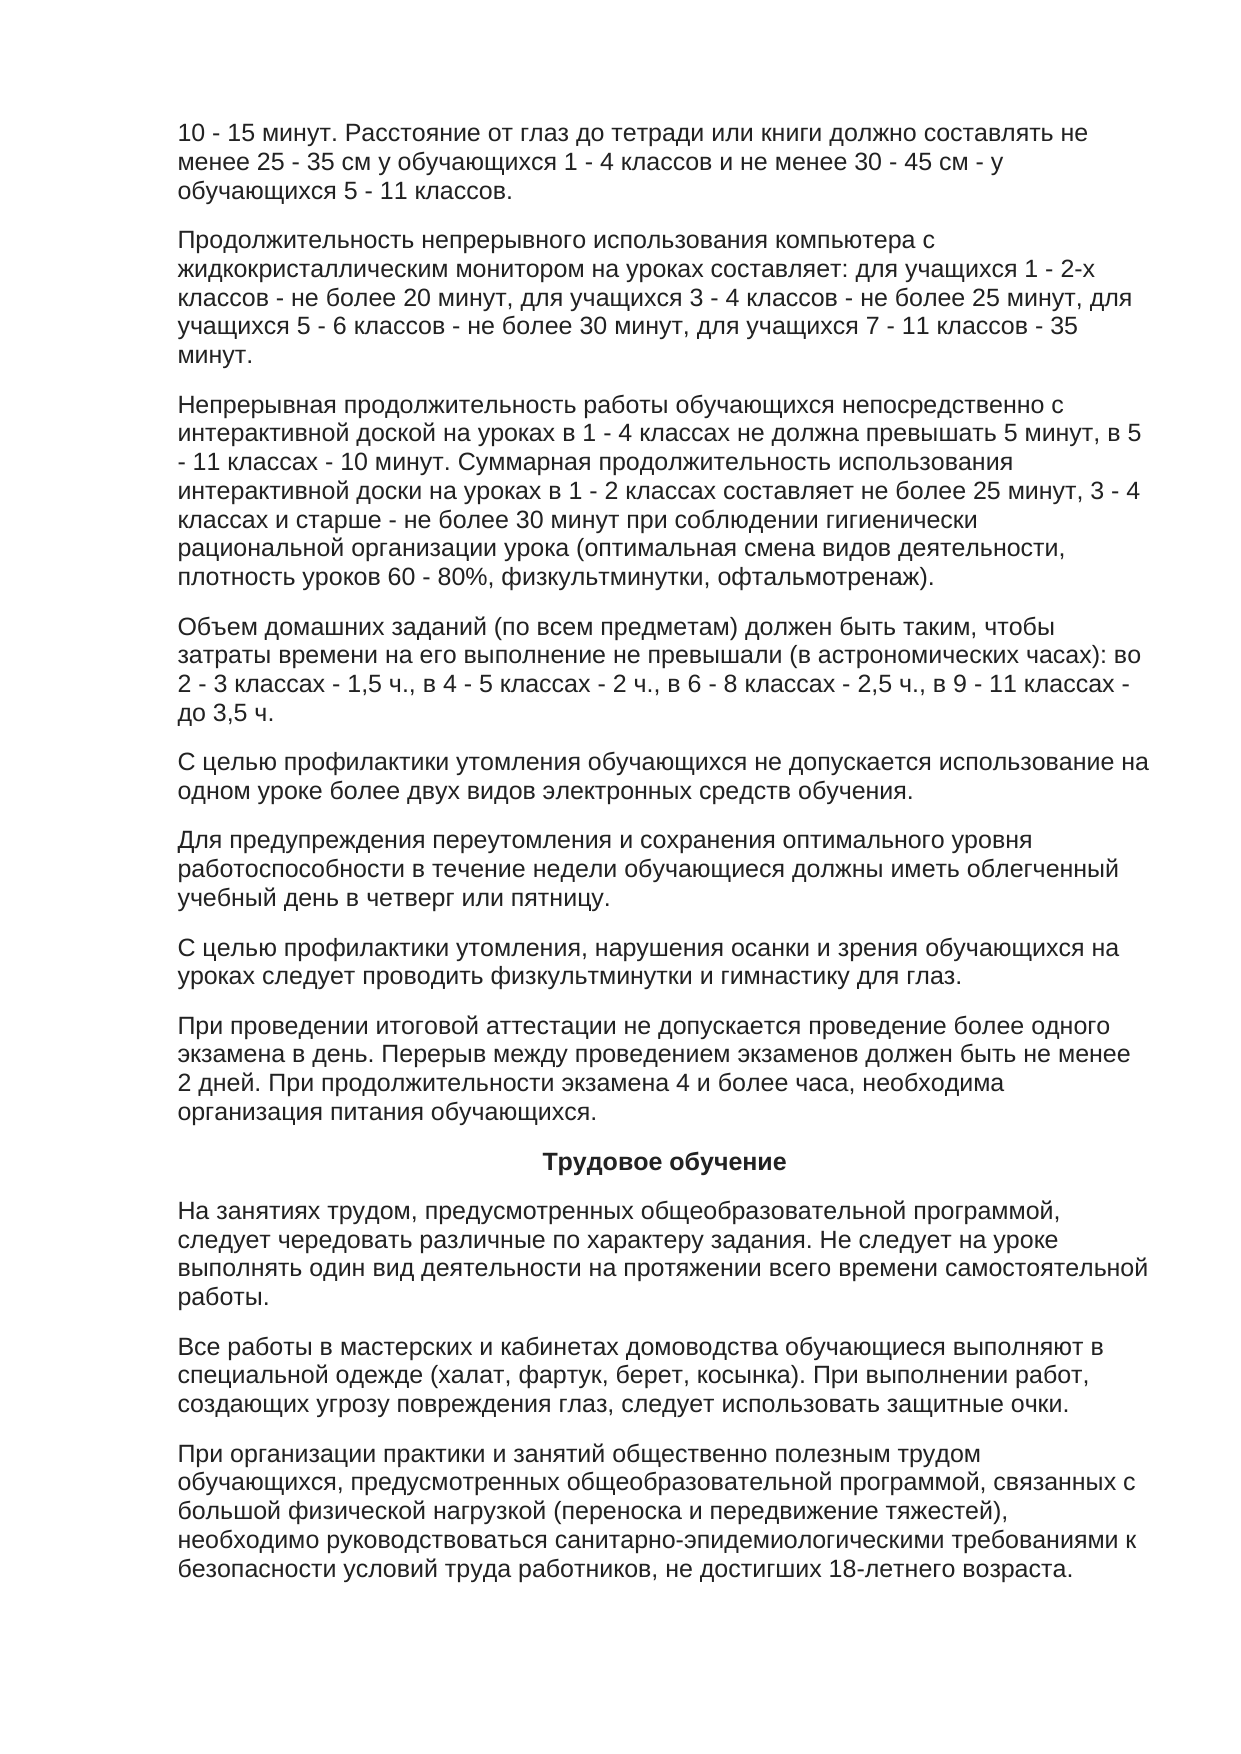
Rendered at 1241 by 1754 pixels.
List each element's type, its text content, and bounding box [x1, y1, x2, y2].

text С целью профилактики утомления обучающихся не допускается использование на одном уроке более двух видов электронных средств обучения. [177, 747, 1152, 805]
text Для предупреждения переутомления и сохранения оптимального уровня работоспособности в течение недели обучающиеся должны иметь облегченный учебный день в четверг или пятницу. [177, 826, 1152, 912]
text При проведении итоговой аттестации не допускается проведение более одного экзамена в день. Перерыв между проведением экзаменов должен быть не менее 2 дней. При продолжительности экзамена 4 и более часа, необходима организация питания обучающихся. [177, 1011, 1152, 1126]
text При организации практики и занятий общественно полезным трудом обучающихся, предусмотренных общеобразовательной программой, связанных с большой физической нагрузкой (переноска и передвижение тяжестей), необходимо руководствоваться санитарно-эпидемиологическими требованиями к безопасности условий труда работников, не достигших 18-летнего возраста. [177, 1439, 1152, 1582]
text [177, 118, 1152, 204]
text Непрерывная продолжительность работы обучающихся непосредственно с интерактивной доской на уроках в 1 - 4 классах не должна превышать 5 минут, в 5 - 11 классах - 10 минут. Суммарная продолжительность использования интерактивной доски на уроках в 1 - 2 классах составляет не более 25 минут, 3 - 4 классах и старше - не более 30 минут при соблюдении гигиенически рациональной организации урока (оптимальная смена видов деятельности, плотность уроков 60 - 80%, физкультминутки, офтальмотренаж). [177, 389, 1152, 591]
text С целью профилактики утомления, нарушения осанки и зрения обучающихся на уроках следует проводить физкультминутки и гимнастику для глаз. [177, 932, 1152, 990]
text Все работы в мастерских и кабинетах домоводства обучающиеся выполняют в специальной одежде (халат, фартук, берет, косынка). При выполнении работ, создающих угрозу повреждения глаз, следует использовать защитные очки. [177, 1332, 1152, 1418]
text Трудовое обучение [177, 1146, 1152, 1175]
text Объем домашних заданий (по всем предметам) должен быть таким, чтобы затраты времени на его выполнение не превышали (в астрономических часах): во 2 - 3 классах - 1,5 ч., в 4 - 5 классах - 2 ч., в 6 - 8 классах - 2,5 ч., в 9 - 11 классах - до 3,5 ч. [177, 612, 1152, 727]
text На занятиях трудом, предусмотренных общеобразовательной программой, следует чередовать различные по характеру задания. Не следует на уроке выполнять один вид деятельности на протяжении всего времени самостоятельной работы. [177, 1196, 1152, 1311]
text Продолжительность непрерывного использования компьютера с жидкокристаллическим монитором на уроках составляет: для учащихся 1 - 2-х классов - не более 20 минут, для учащихся 3 - 4 классов - не более 25 минут, для учащихся 5 - 6 классов - не более 30 минут, для учащихся 7 - 11 классов - 35 минут. [177, 225, 1152, 369]
